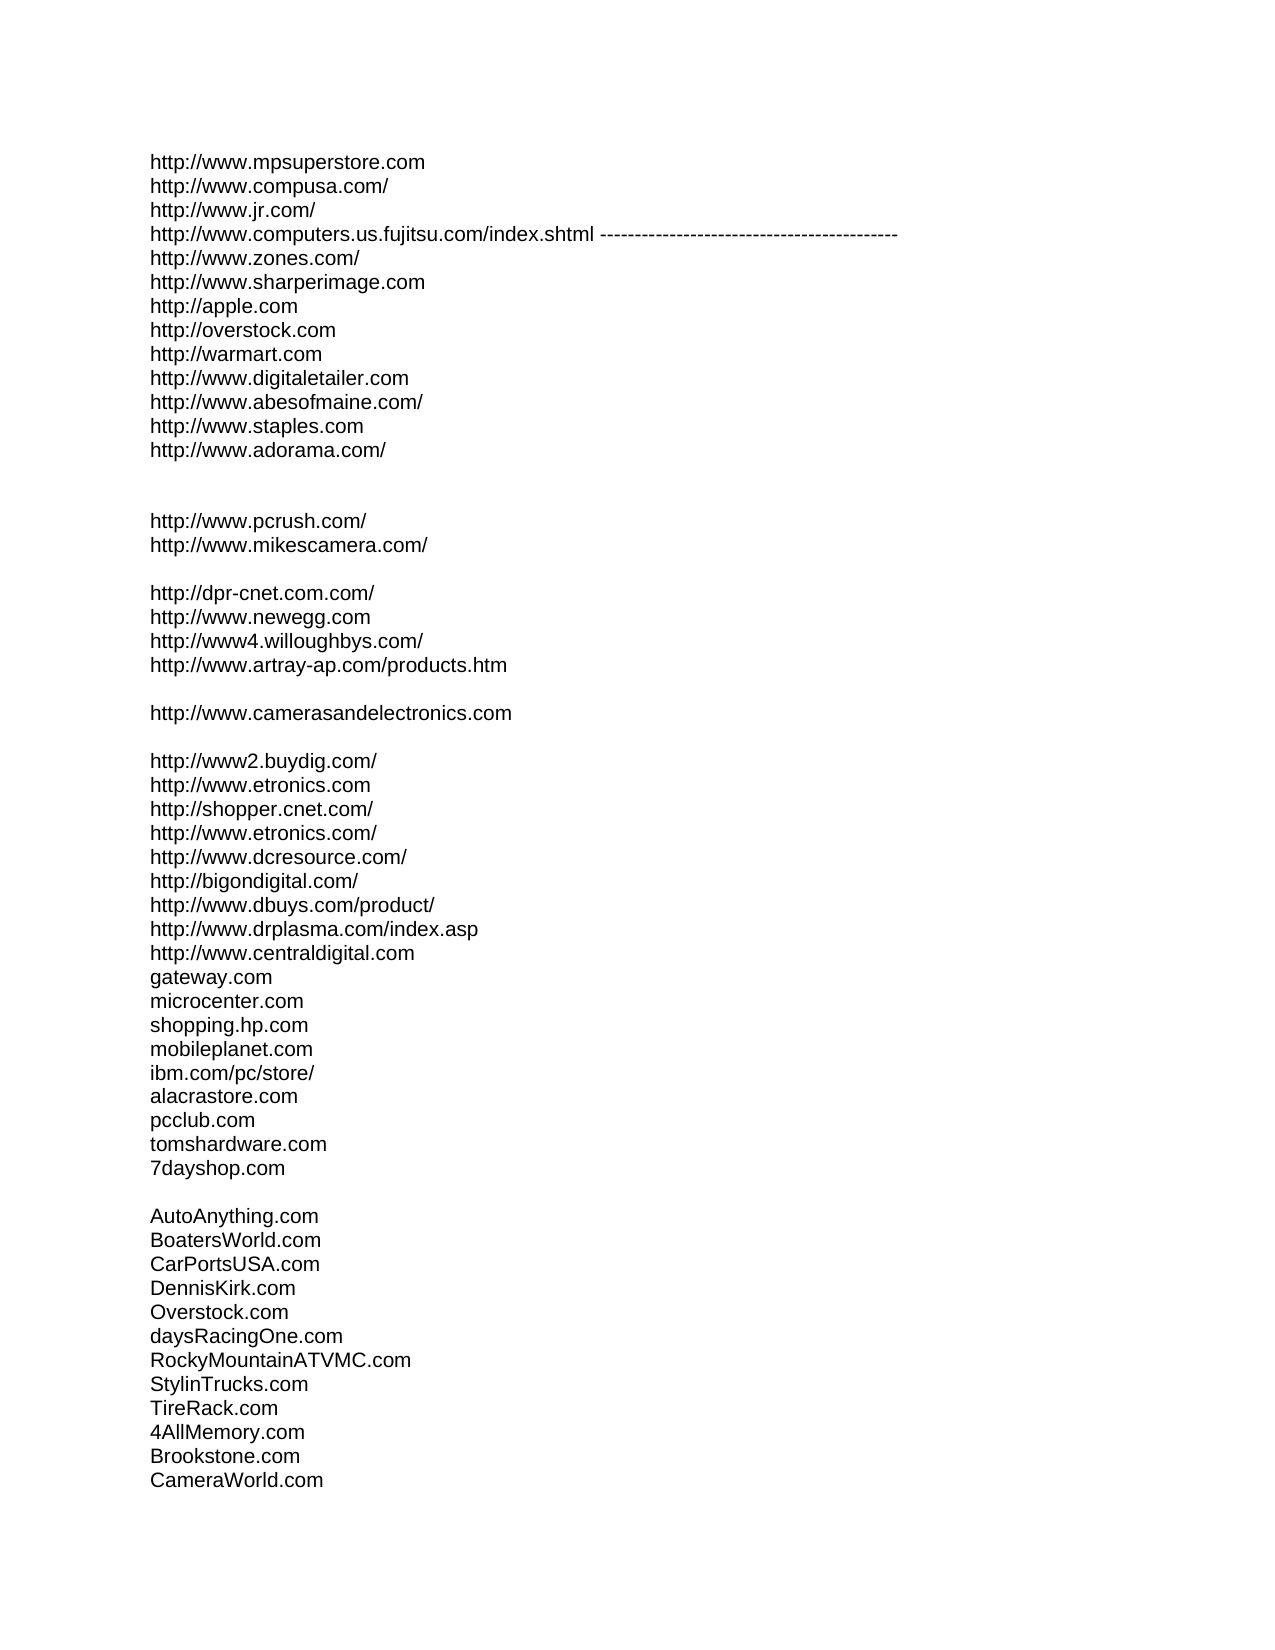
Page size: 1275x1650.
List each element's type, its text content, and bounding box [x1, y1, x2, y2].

text Overstock.com [150, 1300, 1125, 1324]
text http://www4.willoughbys.com/ [150, 629, 1125, 653]
text shopping.hp.com [150, 1012, 1125, 1036]
text DennisKirk.com [150, 1276, 1125, 1300]
text http://www.dbuys.com/product/ [150, 893, 1125, 917]
text 4AllMemory.com [150, 1420, 1125, 1444]
text mobileplanet.com [150, 1036, 1125, 1060]
text http://www.staples.com [150, 413, 1125, 437]
text http://www.mikescamera.com/ [150, 533, 1125, 557]
text http://www.etronics.com [150, 773, 1125, 797]
text StylinTrucks.com [150, 1372, 1125, 1396]
text http://www.zones.com/ [150, 246, 1125, 270]
text http://www.newegg.com [150, 605, 1125, 629]
text http://www.digitaletailer.com [150, 366, 1125, 389]
text http://www.jr.com/ [150, 198, 1125, 222]
text CarPortsUSA.com [150, 1252, 1125, 1276]
text http://overstock.com [150, 318, 1125, 342]
text AutoAnything.com [150, 1204, 1125, 1228]
text http://www.mpsuperstore.com [150, 150, 1125, 174]
text http://www.drplasma.com/index.asp [150, 917, 1125, 941]
text gateway.com [150, 964, 1125, 988]
text http://www.adorama.com/ [150, 437, 1125, 461]
text TireRack.com [150, 1396, 1125, 1420]
text microcenter.com [150, 988, 1125, 1012]
text http://www.dcresource.com/ [150, 845, 1125, 869]
text http://apple.com [150, 294, 1125, 318]
text 7dayshop.com [150, 1156, 1125, 1180]
text http://www.sharperimage.com [150, 270, 1125, 294]
text http://www.artray-ap.com/products.htm [150, 653, 1125, 677]
text tomshardware.com [150, 1132, 1125, 1156]
text http://www.abesofmaine.com/ [150, 389, 1125, 413]
text CameraWorld.com [150, 1468, 1125, 1492]
text http://www.compusa.com/ [150, 174, 1125, 198]
text http://www2.buydig.com/ [150, 749, 1125, 773]
text http://www.computers.us.fujitsu.com/index.shtml ------------------------------------------- [150, 222, 1125, 246]
text http://www.camerasandelectronics.com [150, 701, 1125, 725]
text RockyMountainATVMC.com [150, 1348, 1125, 1372]
text http://warmart.com [150, 342, 1125, 366]
text http://bigondigital.com/ [150, 869, 1125, 893]
text BoatersWorld.com [150, 1228, 1125, 1252]
text alacrastore.com [150, 1084, 1125, 1108]
text Brookstone.com [150, 1444, 1125, 1468]
text http://www.pcrush.com/ [150, 509, 1125, 533]
text http://www.centraldigital.com [150, 941, 1125, 964]
text http://dpr-cnet.com.com/ [150, 581, 1125, 605]
text ibm.com/pc/store/ [150, 1060, 1125, 1084]
text http://www.etronics.com/ [150, 821, 1125, 845]
text http://shopper.cnet.com/ [150, 797, 1125, 821]
text daysRacingOne.com [150, 1324, 1125, 1348]
text pcclub.com [150, 1108, 1125, 1132]
